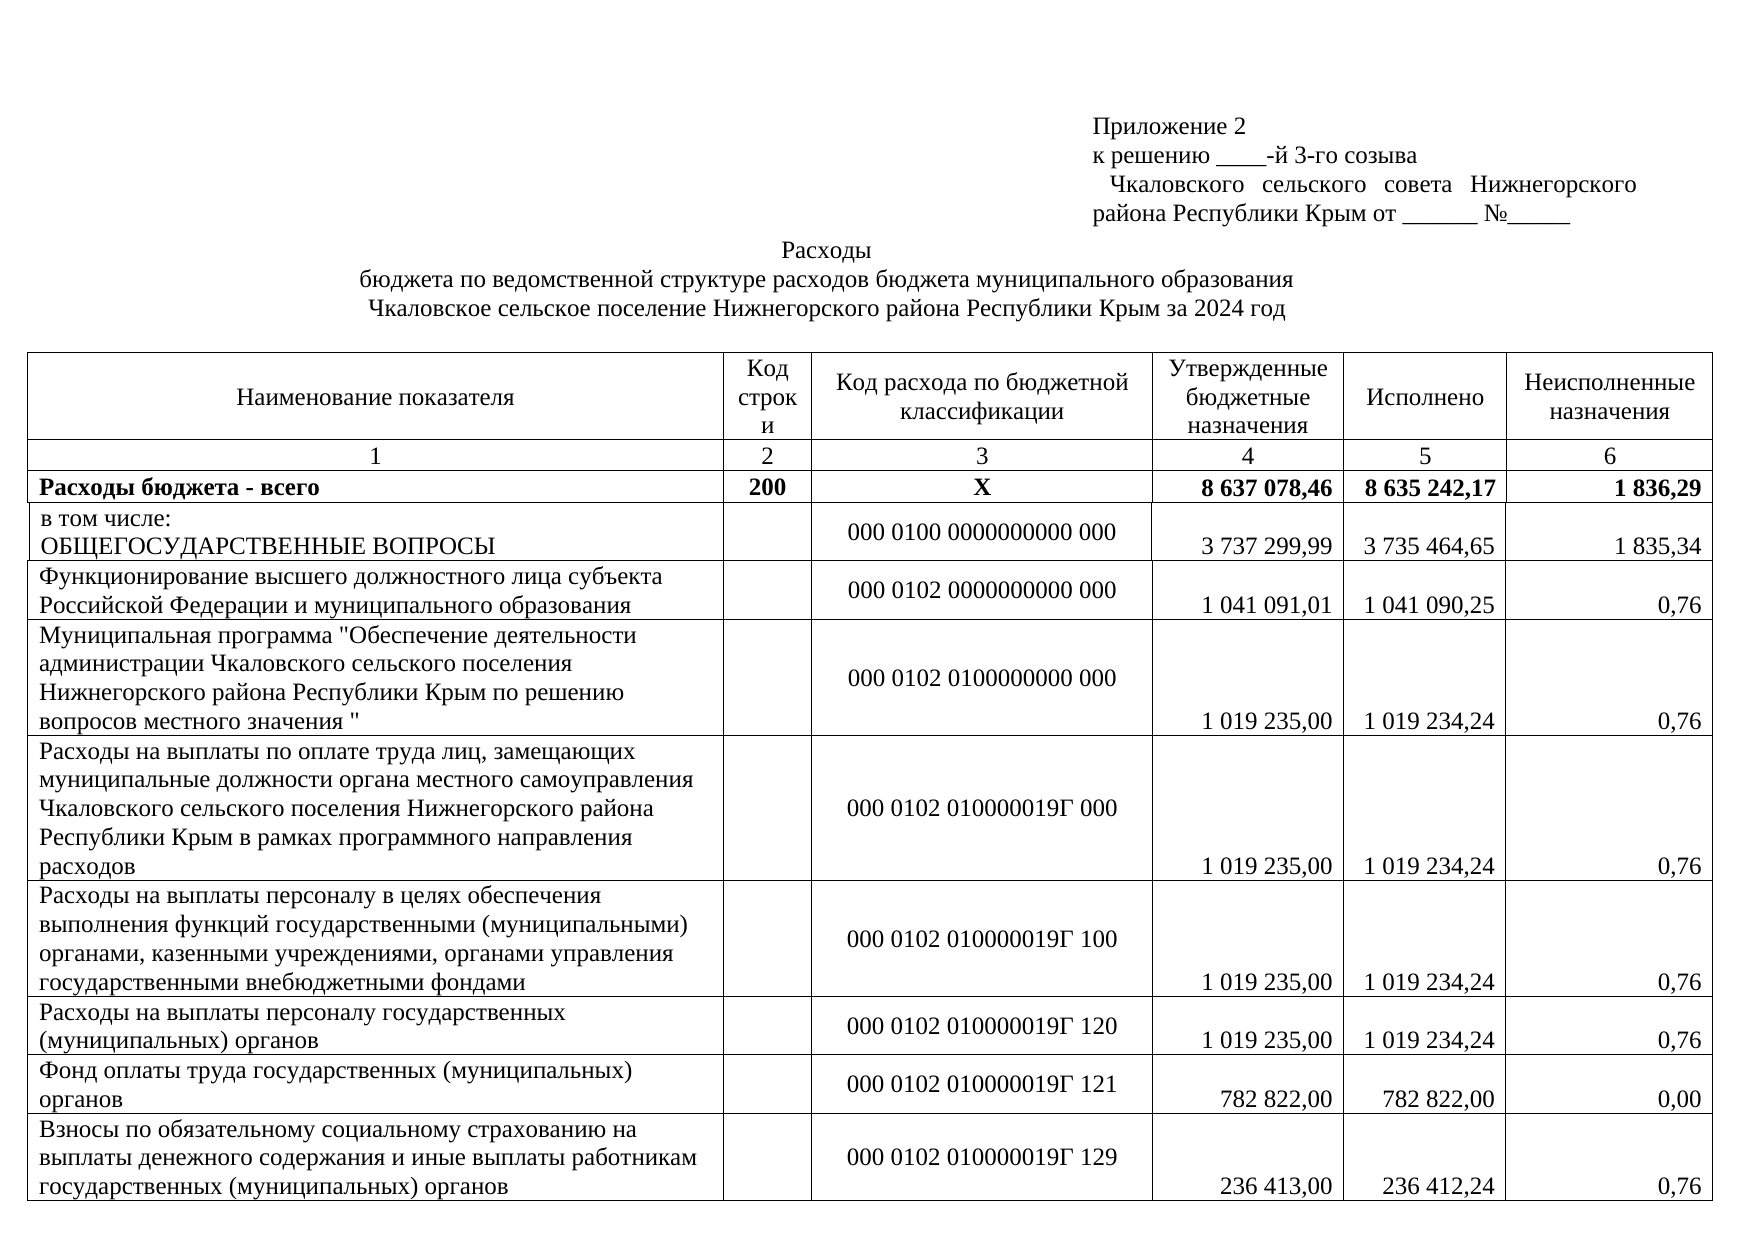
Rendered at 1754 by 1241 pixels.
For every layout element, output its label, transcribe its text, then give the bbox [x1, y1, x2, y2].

table_cell 200 [724, 471, 811, 502]
table_cell [724, 881, 811, 996]
table_cell Функционирование высшего должностного лица субъекта Российской Федерации и муниципального образования [28, 561, 723, 619]
table_cell Взносы по обязательному социальному страхованию на выплаты денежного содержания и иные выплаты работникам государственных (муниципальных) органов [28, 1114, 723, 1200]
table_cell 3 735 464,65 [1344, 503, 1505, 560]
table_cell 1 019 234,24 [1344, 997, 1505, 1054]
table_header Неисполненные назначения [1507, 353, 1712, 439]
table_cell 2 [724, 440, 811, 470]
table_header Код строки [724, 353, 811, 439]
table_cell Расходы бюджета - всего [28, 471, 723, 502]
table_cell Расходы на выплаты по оплате труда лиц, замещающих муниципальные должности органа местного самоуправления Чкаловского сельского поселения Нижнегорского района Республики Крым в рамках программного направления расходов [28, 736, 723, 879]
table_cell 8 637 078,46 [1153, 471, 1343, 502]
table_cell 1 [28, 440, 723, 470]
table_header Утвержденные бюджетные назначения [1153, 353, 1343, 439]
table_cell 0,76 [1506, 1114, 1712, 1200]
text Расходы [103, 236, 1549, 265]
table_cell [724, 1114, 811, 1200]
table_cell 0,76 [1506, 561, 1712, 619]
table_cell Расходы на выплаты персоналу государственных (муниципальных) органов [28, 997, 723, 1054]
table_header Исполнено [1344, 353, 1506, 439]
table_cell 0,76 [1506, 881, 1712, 996]
table_cell 5 [1344, 440, 1506, 470]
table_cell Фонд оплаты труда государственных (муниципальных) органов [28, 1055, 723, 1113]
table_cell [724, 561, 811, 619]
table_cell 236 413,00 [1153, 1114, 1343, 1200]
table_header Наименование показателя [28, 353, 723, 439]
table_cell 1 041 091,01 [1153, 561, 1343, 619]
table_cell 3 [812, 440, 1152, 470]
table_cell 236 412,24 [1344, 1114, 1505, 1200]
table_cell [724, 997, 811, 1054]
table_cell 0,00 [1506, 1055, 1712, 1113]
table_cell 000 0102 010000019Г 120 [812, 997, 1152, 1054]
table_cell 8 635 242,17 [1344, 471, 1506, 502]
table_cell [724, 503, 811, 560]
text Чкаловское сельское поселение Нижнегорского района Республики Крым за 2024 год [104, 293, 1549, 322]
table_cell [724, 1055, 811, 1113]
table_cell 0,76 [1506, 736, 1712, 879]
table_cell 000 0102 0000000000 000 [812, 561, 1152, 619]
table_cell 000 0102 010000019Г 129 [812, 1114, 1152, 1200]
table_cell 1 836,29 [1507, 471, 1712, 502]
table_cell 1 019 234,24 [1344, 736, 1505, 879]
table_cell 000 0102 010000019Г 100 [812, 881, 1152, 996]
table_cell 1 019 235,00 [1153, 620, 1343, 735]
table_cell 1 019 235,00 [1153, 997, 1343, 1054]
text Приложение 2 [1092, 111, 1637, 140]
table_cell 000 0102 010000019Г 000 [812, 736, 1152, 879]
table_cell 4 [1153, 440, 1343, 470]
table_cell [724, 620, 811, 735]
table_cell 0,76 [1506, 620, 1712, 735]
table_cell 1 019 235,00 [1153, 736, 1343, 879]
table_cell в том числе: ОБЩЕГОСУДАРСТВЕННЫЕ ВОПРОСЫ [30, 503, 723, 560]
table_cell 1 835,34 [1506, 503, 1712, 560]
text Чкаловского сельского совета Нижнегорского района Республики Крым от ______ №_____ [1092, 169, 1637, 227]
table_cell 1 041 090,25 [1344, 561, 1505, 619]
table_cell 0,76 [1506, 997, 1712, 1054]
table_cell [724, 736, 811, 879]
table_cell 1 019 235,00 [1153, 881, 1343, 996]
table_cell 3 737 299,99 [1152, 503, 1343, 560]
table_header Код расхода по бюджетной классификации [812, 353, 1152, 439]
table_cell 1 019 234,24 [1344, 620, 1505, 735]
table_cell 6 [1507, 440, 1712, 470]
table_cell 000 0100 0000000000 000 [812, 503, 1151, 560]
table_cell Муниципальная программа "Обеспечение деятельности администрации Чкаловского сельского поселения Нижнегорского района Республики Крым по решению вопросов местного значения " [28, 620, 723, 735]
table_cell 000 0102 010000019Г 121 [812, 1055, 1152, 1113]
table_cell 782 822,00 [1344, 1055, 1505, 1113]
table_cell 782 822,00 [1153, 1055, 1343, 1113]
table_cell Х [812, 471, 1152, 502]
table_cell 1 019 234,24 [1344, 881, 1505, 996]
table_cell 000 0102 0100000000 000 [812, 620, 1152, 735]
text бюджета по ведомственной структуре расходов бюджета муниципального образования [104, 265, 1549, 293]
text к решению ____-й 3-го созыва [1092, 140, 1637, 169]
